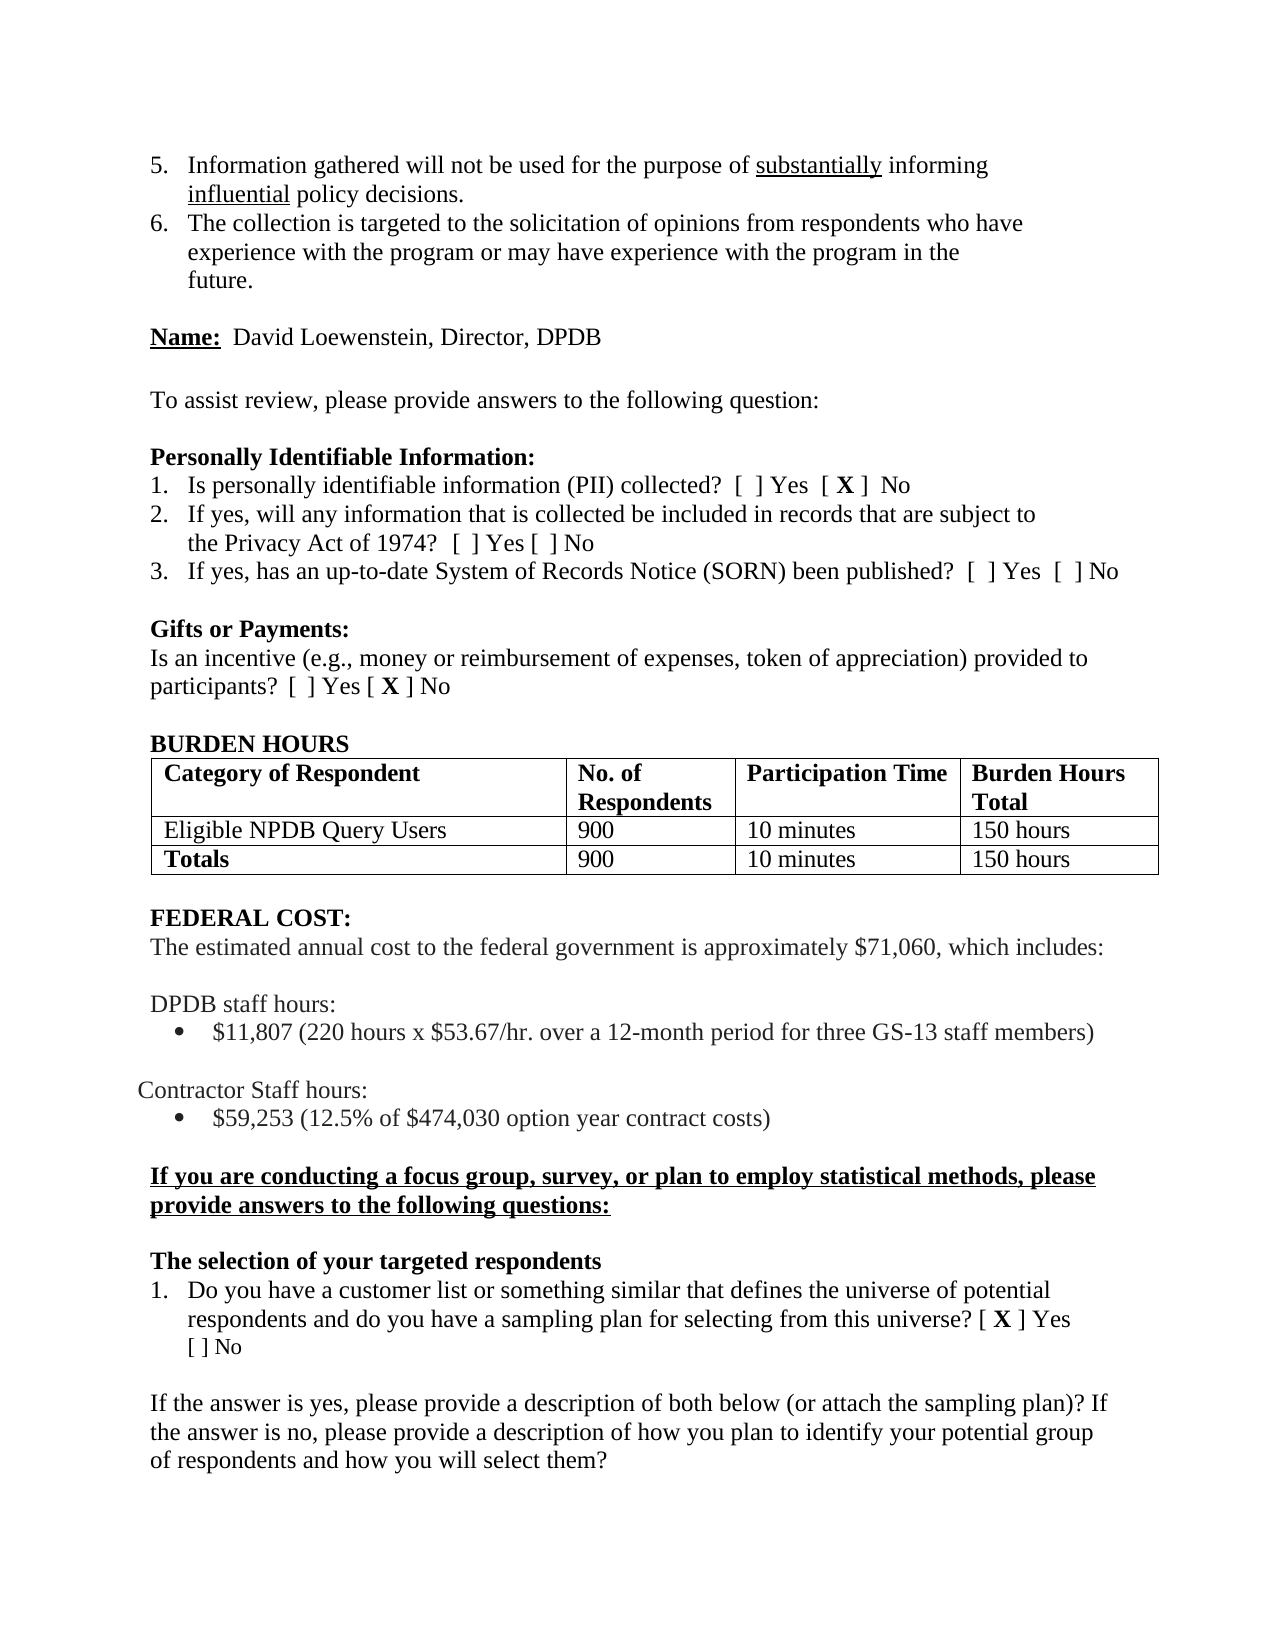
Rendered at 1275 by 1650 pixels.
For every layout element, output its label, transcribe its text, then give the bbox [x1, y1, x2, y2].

text DPDB staff hours: [150, 989, 1169, 1018]
text Name: David Loewenstein, Director, DPDB [150, 322, 1169, 351]
subtitle Personally Identifiable Information: [150, 442, 1169, 471]
list $59,253 (12.5% of $474,030 option year contract costs) [175, 1104, 1169, 1132]
text To assist review, please provide answers to the following question: [150, 385, 1169, 413]
text FEDERAL COST: [150, 903, 1169, 932]
table_cell 150 hours [961, 846, 1158, 873]
list Information gathered will not be used for the purpose of substantially informing influential policy decisions. [150, 150, 1097, 208]
table_header Participation Time [736, 759, 960, 816]
table_header No. of Respondents [567, 759, 735, 816]
table_cell 900 [567, 817, 735, 845]
list Do you have a customer list or something similar that defines the universe of potential respondents and do you have a sampling plan for selecting from this universe? [ X ] Yes [ ] No [150, 1276, 1071, 1359]
text Is an incentive (e.g., money or reimbursement of expenses, token of appreciation) provided to participants? [ ] Yes [ X ] No [150, 643, 1169, 700]
table_cell 150 hours [961, 817, 1158, 845]
table_cell 900 [567, 846, 735, 873]
text If the answer is yes, please provide a description of both below (or attach the sampling plan)? If the answer is no, please provide a description of how you plan to identify your potential group of respondents and how you will select them? [150, 1388, 1119, 1474]
table_cell 10 minutes [736, 817, 960, 845]
table_cell Totals [152, 846, 566, 873]
text Contractor Staff hours: [137, 1075, 1169, 1104]
list If yes, has an up-to-date System of Records Notice (SORN) been published? [ ] Yes [ ] No [150, 557, 1169, 586]
subtitle Gifts or Payments: [150, 614, 1169, 643]
list The collection is targeted to the solicitation of opinions from respondents who have experience with the program or may have experience with the program in the future. [150, 208, 1031, 294]
subtitle If you are conducting a focus group, survey, or plan to employ statistical methods, please provide answers to the following questions: [150, 1161, 1169, 1218]
table_header Category of Respondent [152, 759, 566, 816]
table_cell Eligible NPDB Query Users [152, 817, 566, 845]
list $11,807 (220 hours x $53.67/hr. over a 12-month period for three GS-13 staff members) [175, 1018, 1169, 1047]
table_header Burden Hours Total [961, 759, 1158, 816]
text The estimated annual cost to the federal government is approximately $71,060, which includes: [150, 932, 1169, 961]
subtitle BURDEN HOURS [150, 729, 1169, 757]
table_cell 10 minutes [736, 846, 960, 873]
list If yes, will any information that is collected be included in records that are subject to the Privacy Act of 1974? [ ] Yes [ ] No [150, 499, 1072, 557]
list Is personally identifiable information (PII) collected? [ ] Yes [ X ] No [150, 471, 1169, 499]
text The selection of your targeted respondents [150, 1247, 1169, 1276]
